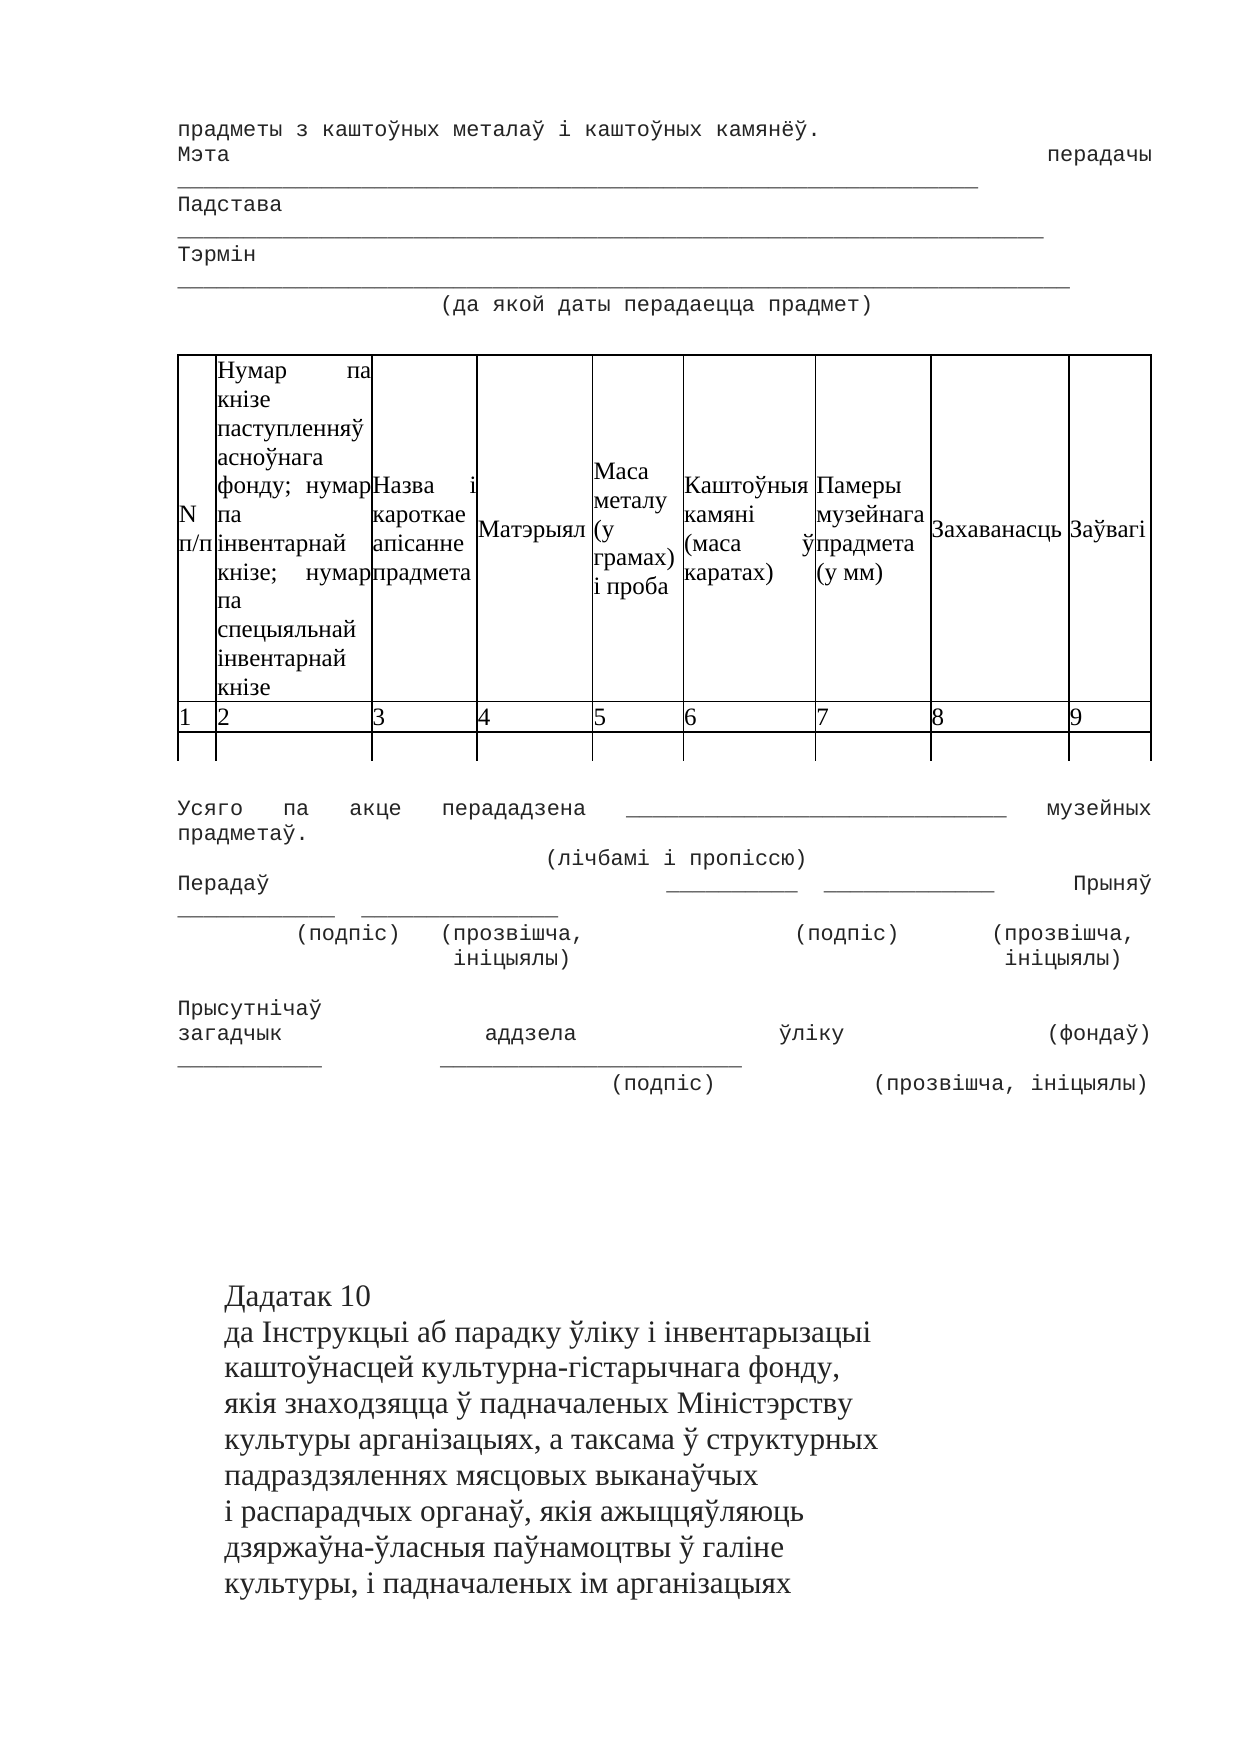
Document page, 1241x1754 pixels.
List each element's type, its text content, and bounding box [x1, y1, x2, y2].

table_header Памеры музейнага прадмета (у мм) [816, 356, 930, 701]
text дзяржаўна-ўласныя паўнамоцтвы ў галiне [177, 1528, 1152, 1564]
text (лiчбамi i пропiссю) [177, 847, 1152, 872]
text iнiцыялы) iнiцыялы) [177, 947, 1152, 972]
text Падстава __________________________________________________________________ [177, 193, 1152, 243]
table_cell [684, 733, 815, 761]
table_cell 7 [816, 702, 930, 731]
text (подпiс) (прозвiшча, iнiцыялы) [177, 1072, 1152, 1097]
table_cell 3 [373, 702, 476, 731]
text каштоўнасцей культурна-гiстарычнага фонду, [177, 1349, 1152, 1385]
table_cell 4 [478, 702, 592, 731]
table_cell [593, 733, 683, 761]
table_header Заўвагi [1070, 356, 1150, 701]
text Усяго па акце перададзена _____________________________​ музейных прадметаў. [177, 797, 1152, 847]
text культуры, i падначаленых iм арганiзацыях [177, 1564, 1152, 1600]
table_cell 8 [932, 702, 1068, 731]
text Перадаў __________ _____________ Прыняў ____________ _______________ [177, 872, 1152, 922]
text (подпiс) (прозвiшча, (подпiс) (прозвiшча, [177, 922, 1152, 947]
text Дадатак 10 [177, 1277, 1152, 1313]
table_cell [1070, 733, 1150, 761]
table_cell [478, 733, 592, 761]
text да Iнструкцыi аб парадку ўлiку i iнвентарызацыi [177, 1313, 1152, 1349]
table_header Нумар па кнiзе паступленняў асноўнага фонду; нумар па iнвентарнай кнiзе; нумар па спецыяльнай iнвентарнай кнiзе [217, 356, 371, 701]
table_cell [816, 733, 930, 761]
text Прысутнiчаў [177, 997, 1152, 1022]
table_cell 9 [1070, 702, 1150, 731]
table_header N п/п [179, 356, 215, 701]
table_header Каштоўныя камянi (маса ў каратах) [684, 356, 815, 701]
table_header Захаванасць [932, 356, 1068, 701]
text загадчык аддзела ўлiку (фондаў) ___________ _______________________ [177, 1022, 1152, 1072]
table_cell 6 [684, 702, 815, 731]
table_header Матэрыял [478, 356, 592, 701]
table_cell 5 [593, 702, 683, 731]
text культуры арганiзацыях, а таксама ў структурных [177, 1421, 1152, 1457]
text i распарадчых органаў, якiя ажыццяўляюць [177, 1492, 1152, 1528]
text падраздзяленнях мясцовых выканаўчых [177, 1457, 1152, 1492]
text прадметы з каштоўных металаў i каштоўных камянёў. [177, 118, 1152, 143]
table_cell [932, 733, 1068, 761]
table_cell [373, 733, 476, 761]
table_cell [179, 733, 215, 761]
text (да якой даты перадаецца прадмет) [177, 293, 1152, 318]
text Тэрмiн ____________________________________________________________________ [177, 243, 1152, 293]
table_cell [217, 733, 371, 761]
text якiя знаходзяцца ў падначаленых Мiнiстэрству [177, 1385, 1152, 1421]
table_header Маса металу (у грамах) i проба [593, 356, 683, 701]
text Мэта перадачы _____________________________________________________________ [177, 143, 1152, 193]
table_cell 2 [217, 702, 371, 731]
table_cell 1 [179, 702, 215, 731]
table_header Назва i кароткае апiсанне прадмета [373, 356, 476, 701]
